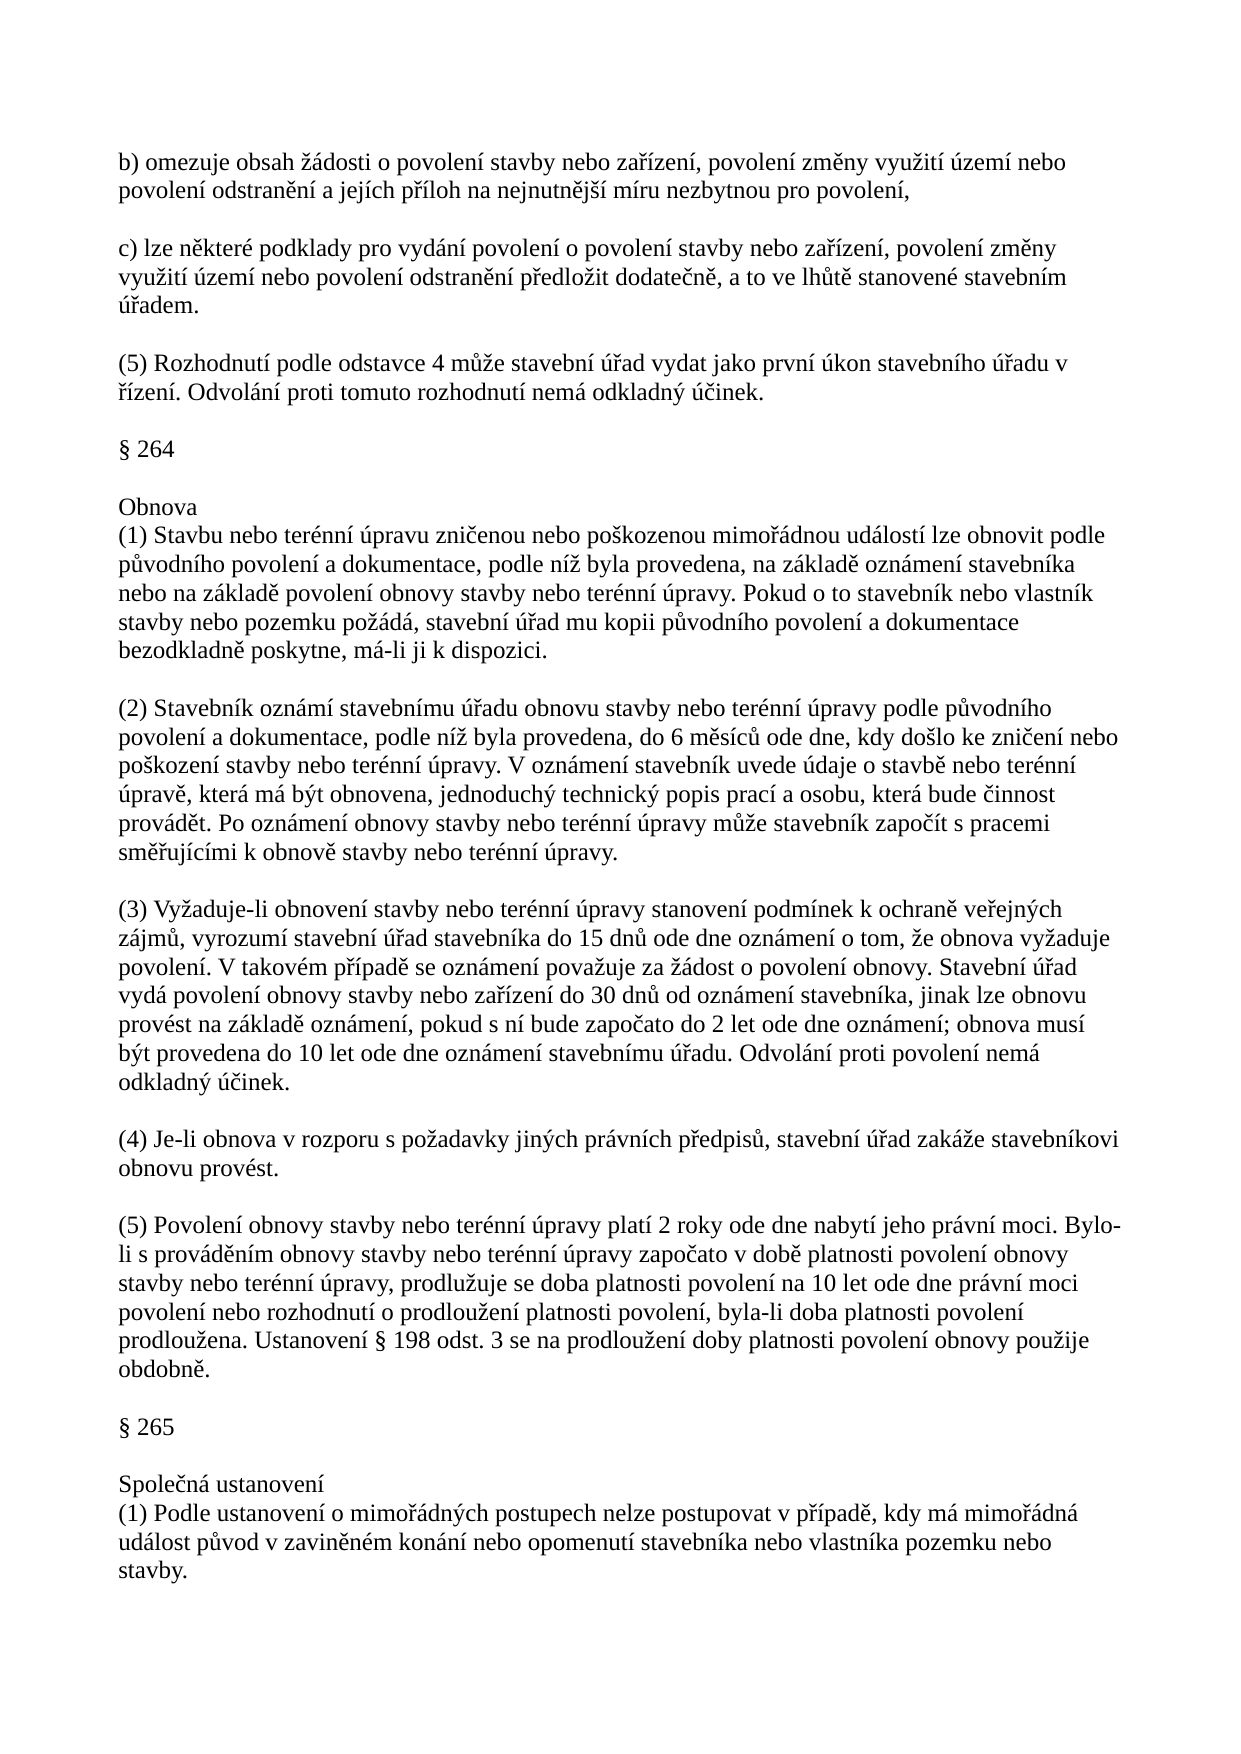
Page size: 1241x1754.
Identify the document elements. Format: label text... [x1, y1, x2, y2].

text (3) Vyžaduje-li obnovení stavby nebo terénní úpravy stanovení podmínek k ochraně veřejných zájmů, vyrozumí stavební úřad stavebníka do 15 dnů ode dne oznámení o tom, že obnova vyžaduje povolení. V takovém případě se oznámení považuje za žádost o povolení obnovy. Stavební úřad vydá povolení obnovy stavby nebo zařízení do 30 dnů od oznámení stavebníka, jinak lze obnovu provést na základě oznámení, pokud s ní bude započato do 2 let ode dne oznámení; obnova musí být provedena do 10 let ode dne oznámení stavebnímu úřadu. Odvolání proti povolení nemá odkladný účinek. [118, 894, 1122, 1096]
text (4) Je-li obnova v rozporu s požadavky jiných právních předpisů, stavební úřad zakáže stavebníkovi obnovu provést. [118, 1124, 1122, 1182]
text § 265 [118, 1412, 1122, 1441]
text § 264 [118, 434, 1122, 463]
text (5) Rozhodnutí podle odstavce 4 může stavební úřad vydat jako první úkon stavebního úřadu v řízení. Odvolání proti tomuto rozhodnutí nemá odkladný účinek. [118, 348, 1122, 406]
text (1) Podle ustanovení o mimořádných postupech nelze postupovat v případě, kdy má mimořádná událost původ v zaviněném konání nebo opomenutí stavebníka nebo vlastníka pozemku nebo stavby. [118, 1498, 1122, 1584]
text (2) Stavebník oznámí stavebnímu úřadu obnovu stavby nebo terénní úpravy podle původního povolení a dokumentace, podle níž byla provedena, do 6 měsíců ode dne, kdy došlo ke zničení nebo poškození stavby nebo terénní úpravy. V oznámení stavebník uvede údaje o stavbě nebo terénní úpravě, která má být obnovena, jednoduchý technický popis prací a osobu, která bude činnost provádět. Po oznámení obnovy stavby nebo terénní úpravy může stavebník započít s pracemi směřujícími k obnově stavby nebo terénní úpravy. [118, 693, 1122, 866]
text Společná ustanovení [118, 1469, 1122, 1498]
text c) lze některé podklady pro vydání povolení o povolení stavby nebo zařízení, povolení změny využití území nebo povolení odstranění předložit dodatečně, a to ve lhůtě stanovené stavebním úřadem. [118, 233, 1122, 319]
text b) omezuje obsah žádosti o povolení stavby nebo zařízení, povolení změny využití území nebo povolení odstranění a jejích příloh na nejnutnější míru nezbytnou pro povolení, [118, 147, 1122, 204]
text (5) Povolení obnovy stavby nebo terénní úpravy platí 2 roky ode dne nabytí jeho právní moci. Bylo-li s prováděním obnovy stavby nebo terénní úpravy započato v době platnosti povolení obnovy stavby nebo terénní úpravy, prodlužuje se doba platnosti povolení na 10 let ode dne právní moci povolení nebo rozhodnutí o prodloužení platnosti povolení, byla-li doba platnosti povolení prodloužena. Ustanovení § 198 odst. 3 se na prodloužení doby platnosti povolení obnovy použije obdobně. [118, 1211, 1122, 1383]
text Obnova [118, 492, 1122, 521]
text (1) Stavbu nebo terénní úpravu zničenou nebo poškozenou mimořádnou událostí lze obnovit podle původního povolení a dokumentace, podle níž byla provedena, na základě oznámení stavebníka nebo na základě povolení obnovy stavby nebo terénní úpravy. Pokud o to stavebník nebo vlastník stavby nebo pozemku požádá, stavební úřad mu kopii původního povolení a dokumentace bezodkladně poskytne, má-li ji k dispozici. [118, 521, 1122, 664]
